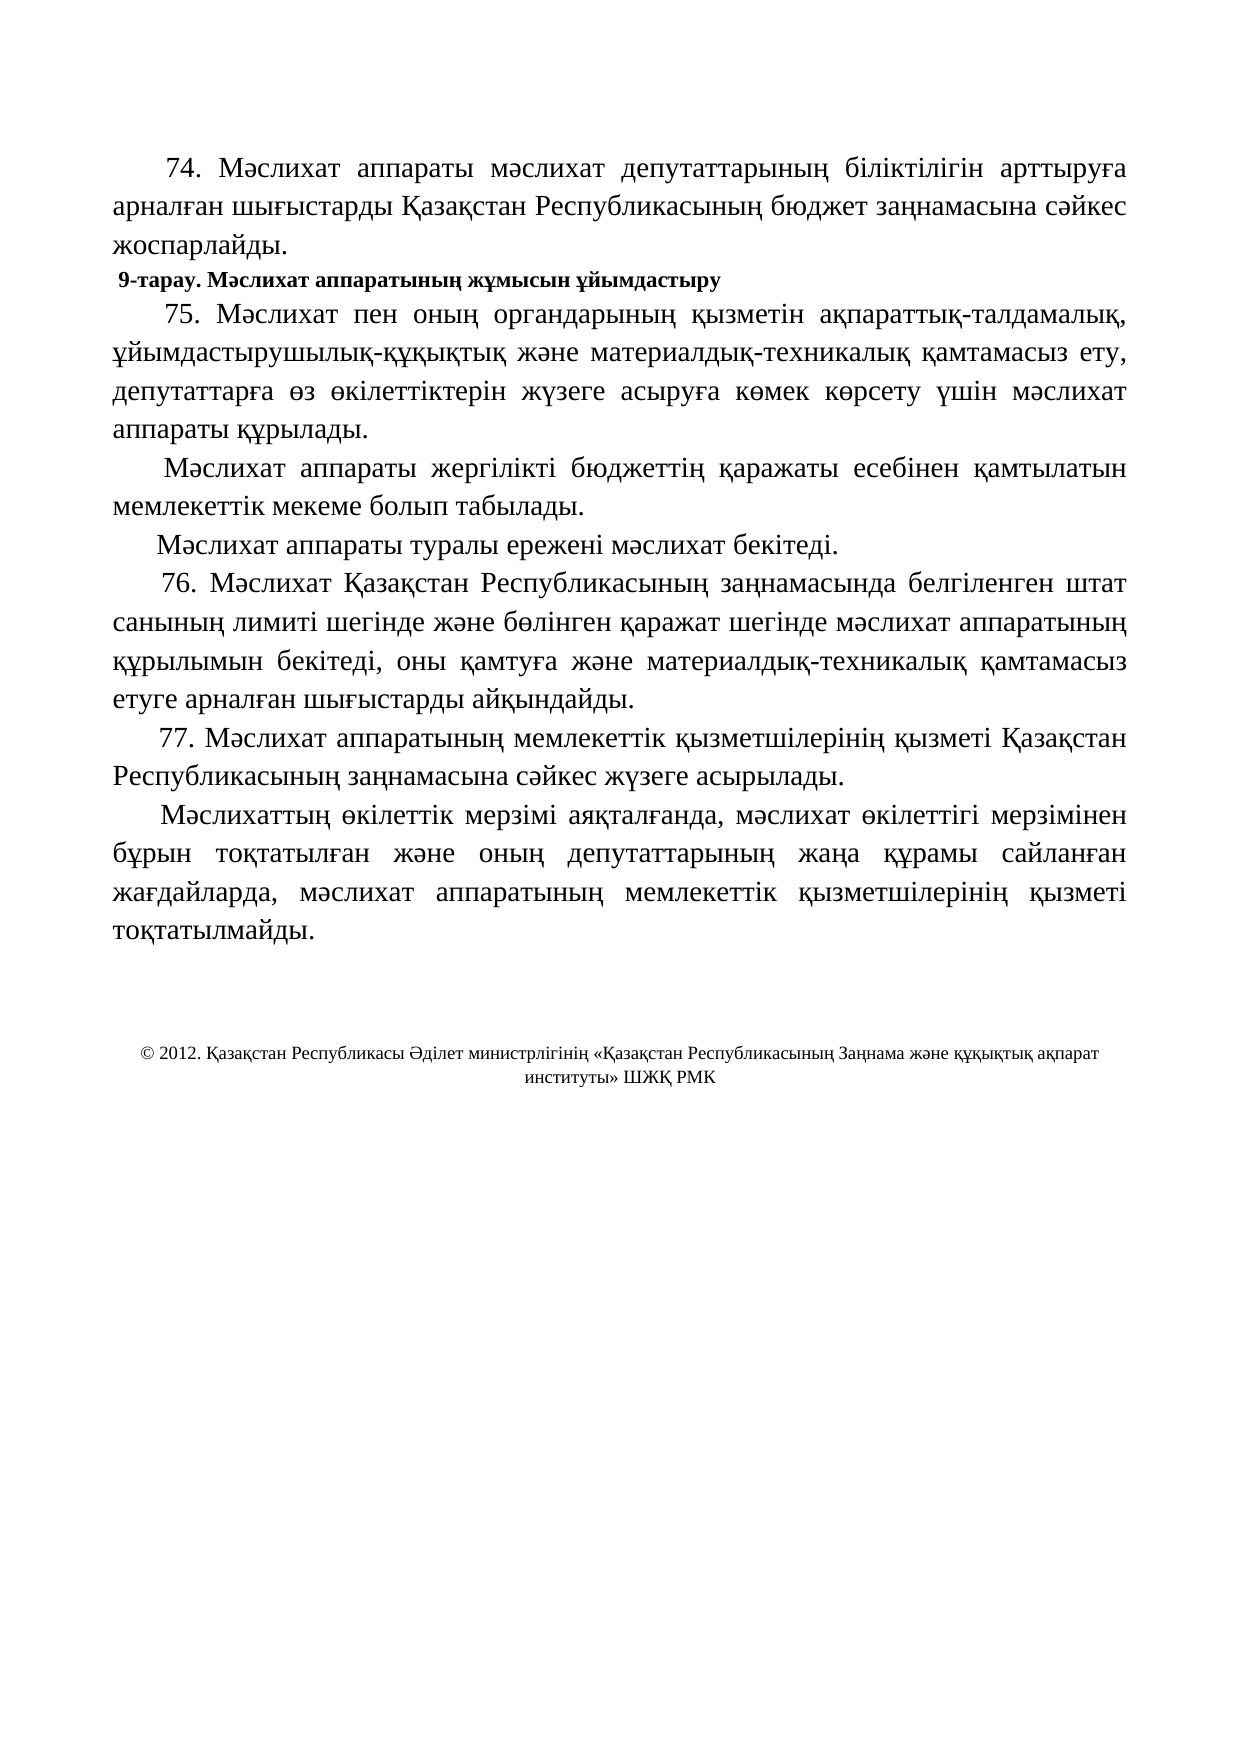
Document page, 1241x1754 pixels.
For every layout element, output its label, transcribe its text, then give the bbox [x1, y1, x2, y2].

text 77. Мәслихат аппаратының мемлекеттiк қызметшiлерiнiң қызметi Қазақстан Республикасының заңнамасына сәйкес жүзеге асырылады. [112, 720, 1128, 792]
text Мәслихат аппараты туралы ережені мәслихат бекітеді. [112, 527, 1128, 561]
text 9-тарау. Мәслихат аппаратының жұмысын ұйымдастыру [112, 266, 1128, 292]
text 74. Мәслихат аппараты мәслихат депутаттарының біліктілігін арттыруға арналған шығыстарды Қазақстан Республикасының бюджет заңнамасына сәйкес жоспарлайды. [112, 150, 1128, 261]
text 75. Мәслихат пен оның органдарының қызметін ақпараттық-талдамалық, ұйымдастырушылық-құқықтық және материалдық-техникалық қамтамасыз ету, депутаттарға өз өкiлеттiктерiн жүзеге асыруға көмек көрсету үшін мәслихат аппараты құрылады. [112, 296, 1128, 445]
text 76. Мәслихат Қазақстан Республикасының заңнамасында белгiленген штат санының лимитi шегiнде және бөлінген қаражат шегінде мәслихат аппаратының құрылымын бекiтедi, оны қамтуға және материалдық-техникалық қамтамасыз етуге арналған шығыстарды айқындайды. [112, 566, 1128, 715]
text Мәслихаттың өкiлеттiк мерзiмi аяқталғанда, мәслихат өкiлеттiгi мерзiмiнен бұрын тоқтатылған және оның депутаттарының жаңа құрамы сайланған жағдайларда, мәслихат аппаратының мемлекеттiк қызметшiлерiнiң қызметi тоқтатылмайды. [112, 797, 1128, 946]
text © 2012. Қазақстан Республикасы Әділет министрлігінің «Қазақстан Республикасының Заңнама және құқықтық ақпарат институты» ШЖҚ РМК [112, 1042, 1128, 1088]
text Мәслихат аппараты жергiлiктi бюджеттің қаражаты есебiнен қамтылатын мемлекеттiк мекеме болып табылады. [112, 450, 1128, 522]
